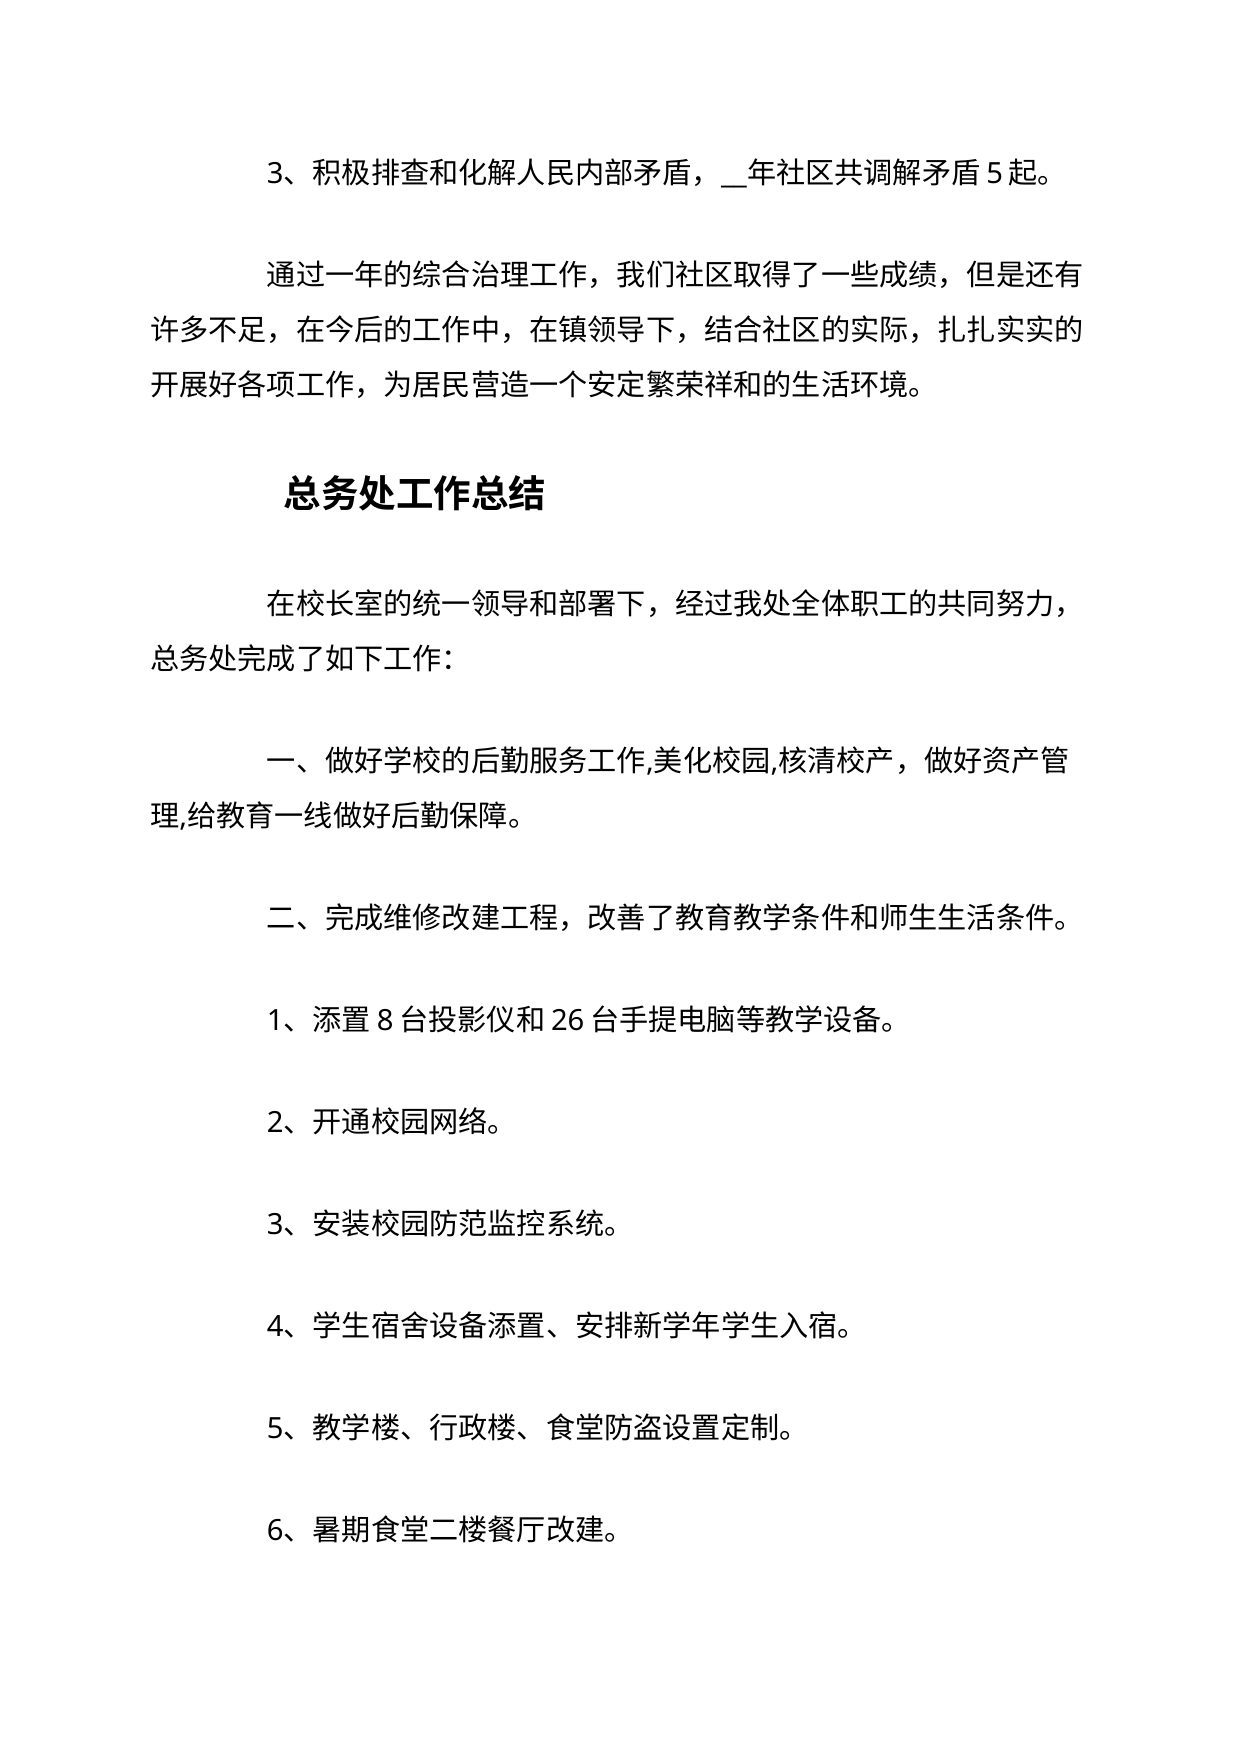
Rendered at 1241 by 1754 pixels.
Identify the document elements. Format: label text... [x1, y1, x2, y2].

text 二、完成维修改建工程，改善了教育教学条件和师生生活条件。 [150, 894, 1090, 937]
text 1、添置8台投影仪和26台手提电脑等教学设备。 [150, 996, 1090, 1039]
text 一、做好学校的后勤服务工作,美化校园,核清校产，做好资产管理,给教育一线做好后勤保障。 [150, 738, 1090, 835]
text 2、开通校园网络。 [150, 1098, 1090, 1141]
text 总务处工作总结 [150, 463, 1090, 518]
text 3、安装校园防范监控系统。 [150, 1200, 1090, 1243]
text 3、积极排查和化解人民内部矛盾，__年社区共调解矛盾5起。 [150, 150, 1090, 192]
text 6、暑期食堂二楼餐厅改建。 [150, 1506, 1090, 1549]
text 通过一年的综合治理工作，我们社区取得了一些成绩，但是还有许多不足，在今后的工作中，在镇领导下，结合社区的实际，扎扎实实的开展好各项工作，为居民营造一个安定繁荣祥和的生活环境。 [150, 252, 1090, 404]
text 5、教学楼、行政楼、食堂防盗设置定制。 [150, 1404, 1090, 1447]
text 4、学生宿舍设备添置、安排新学年学生入宿。 [150, 1302, 1090, 1345]
text 在校长室的统一领导和部署下，经过我处全体职工的共同努力，总务处完成了如下工作： [150, 581, 1090, 678]
